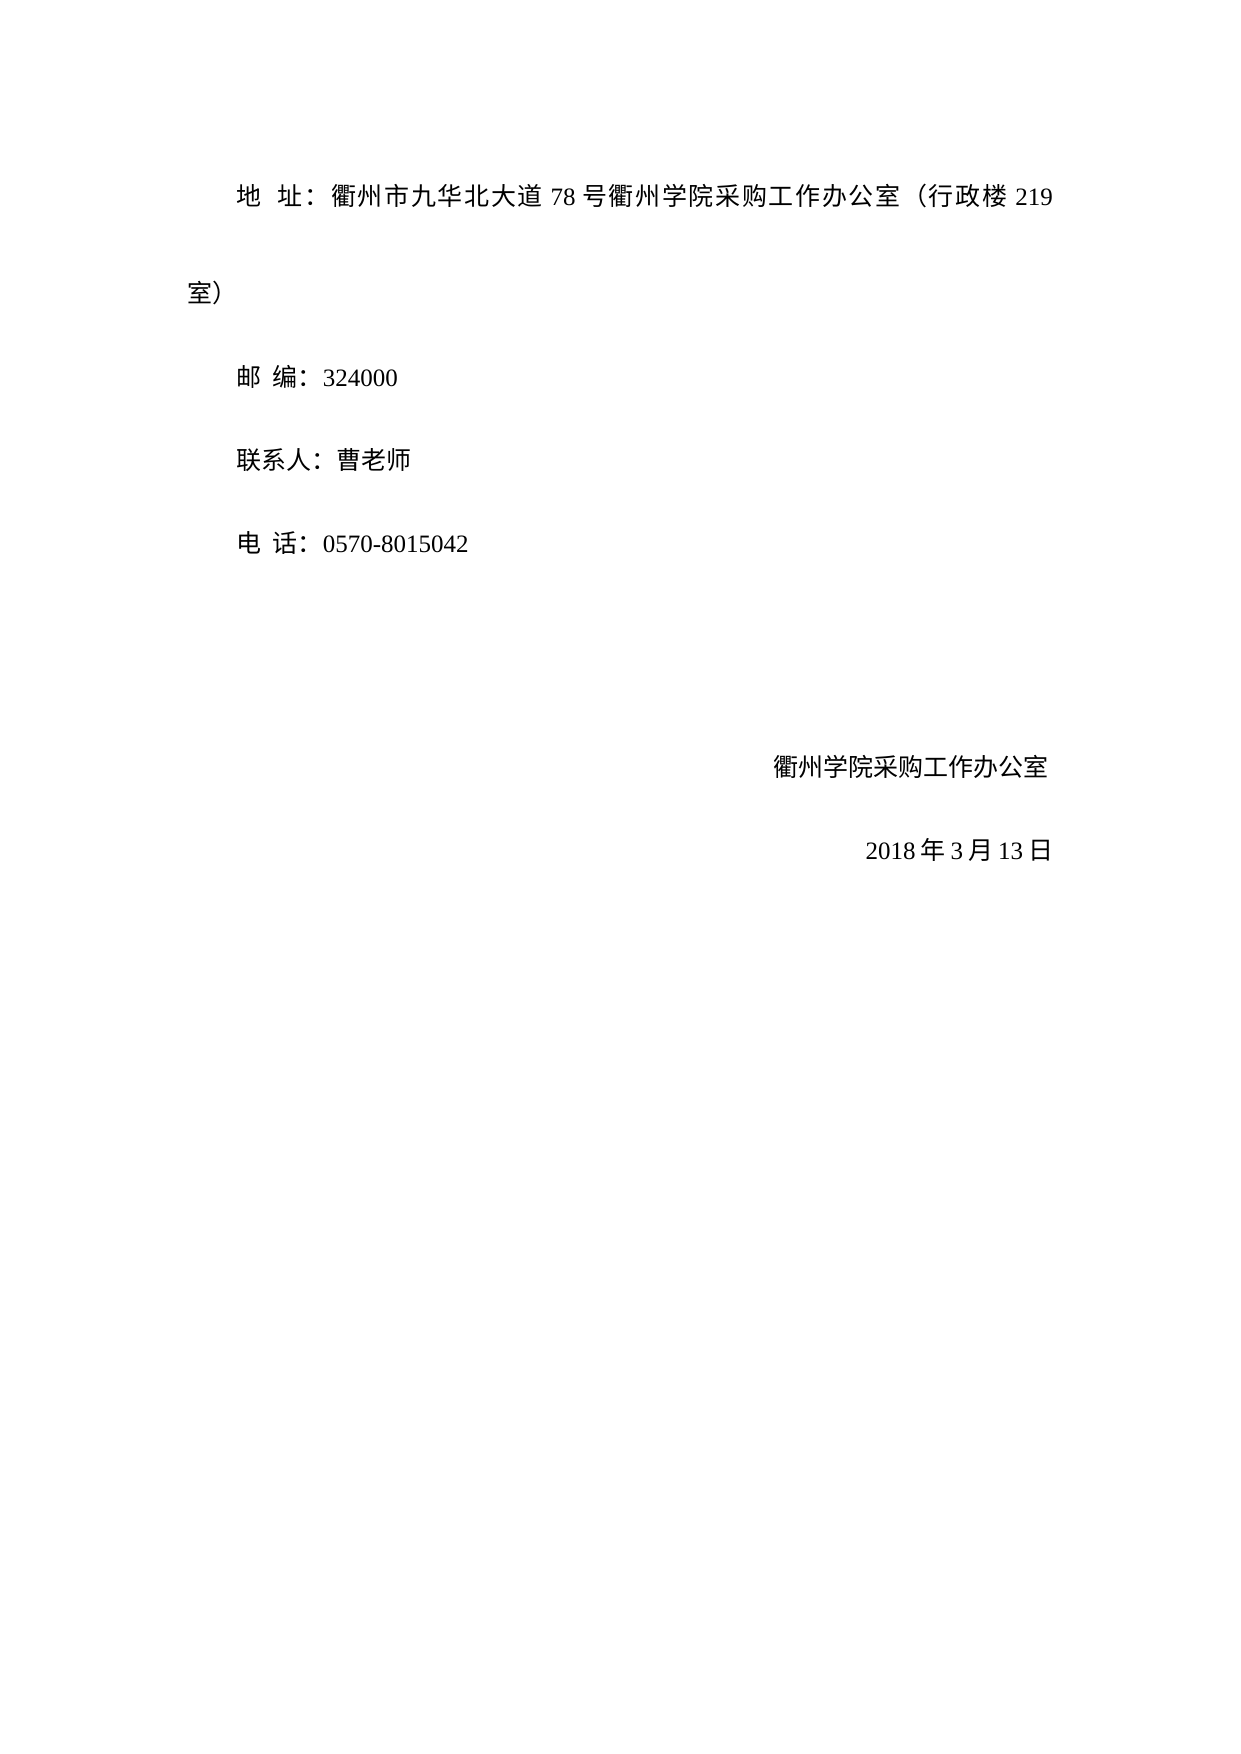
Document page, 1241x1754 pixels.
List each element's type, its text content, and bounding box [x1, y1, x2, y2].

text 衢州学院采购工作办公室 [187, 733, 1048, 798]
text 地 址：衢州市九华北大道78号衢州学院采购工作办公室（行政楼219室） [187, 162, 1053, 324]
text 联系人：老师 [187, 426, 1053, 491]
text 2018年3月13日 [187, 816, 1053, 881]
text 电 话：0570-8015042 [187, 509, 1053, 574]
text 邮 编：324000 [187, 343, 1053, 408]
